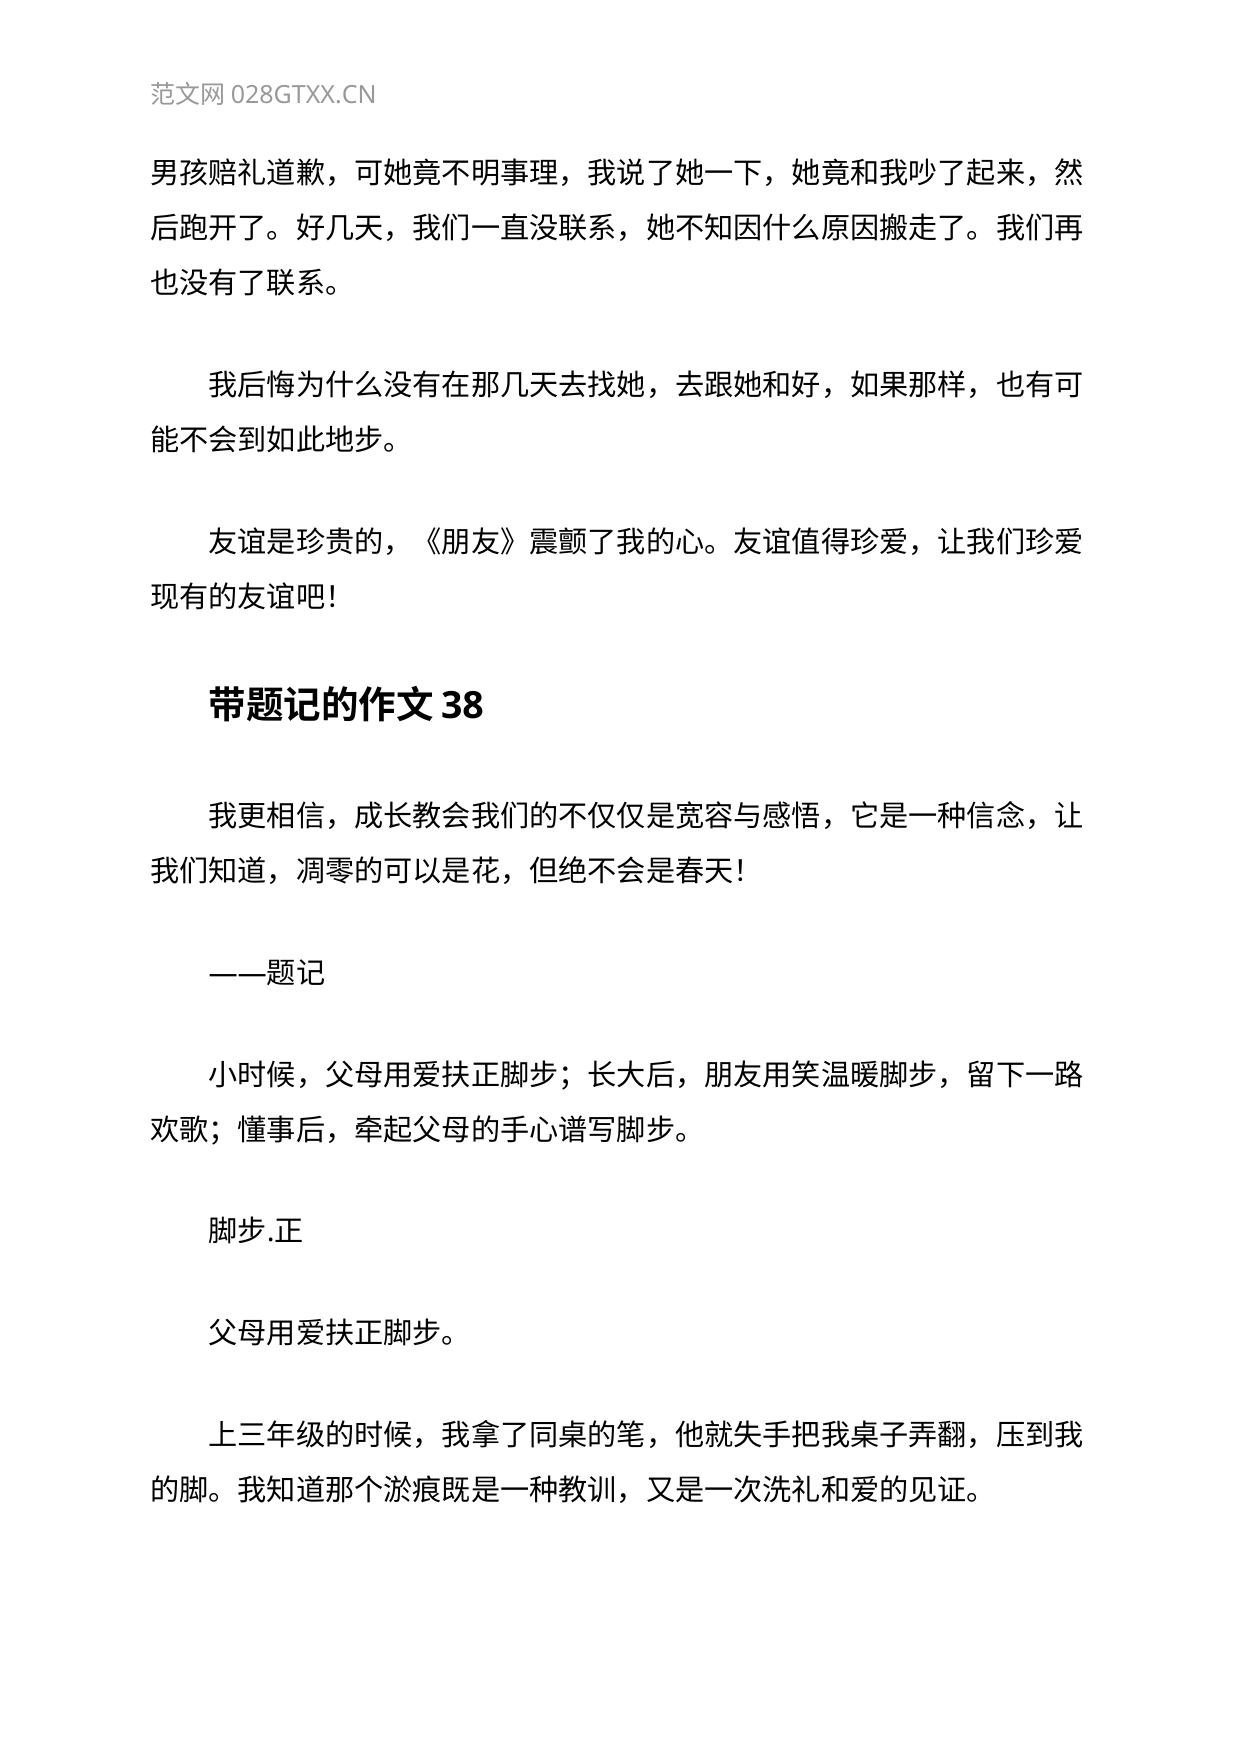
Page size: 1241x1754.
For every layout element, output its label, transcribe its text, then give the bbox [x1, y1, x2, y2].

text 脚步.正 [150, 1208, 1090, 1250]
text 父母用爱扶正脚步。 [150, 1310, 1090, 1352]
text 上三年级的时候，我拿了同桌的笔，他就失手把我桌子弄翻，压到我的脚。我知道那个淤痕既是一种教训，又是一次洗礼和爱的见证。 [150, 1412, 1090, 1509]
text 带题记的作文38 [150, 675, 1090, 729]
text 我后悔为什么没有在那几天去找她，去跟她和好，如果那样，也有可能不会到如此地步。 [150, 362, 1090, 459]
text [150, 150, 1090, 302]
text 我更相信，成长教会我们的不仅仅是宽容与感悟，它是一种信念，让我们知道，凋零的可以是花，但绝不会是春天！ [150, 792, 1090, 890]
text 小时候，父母用爱扶正脚步；长大后，朋友用笑温暖脚步，留下一路欢歌；懂事后，牵起父母的手心谱写脚步。 [150, 1051, 1090, 1148]
text ——题记 [150, 949, 1090, 992]
text 友谊是珍贵的，《朋友》震颤了我的心。友谊值得珍爱，让我们珍爱现有的友谊吧！ [150, 518, 1090, 615]
